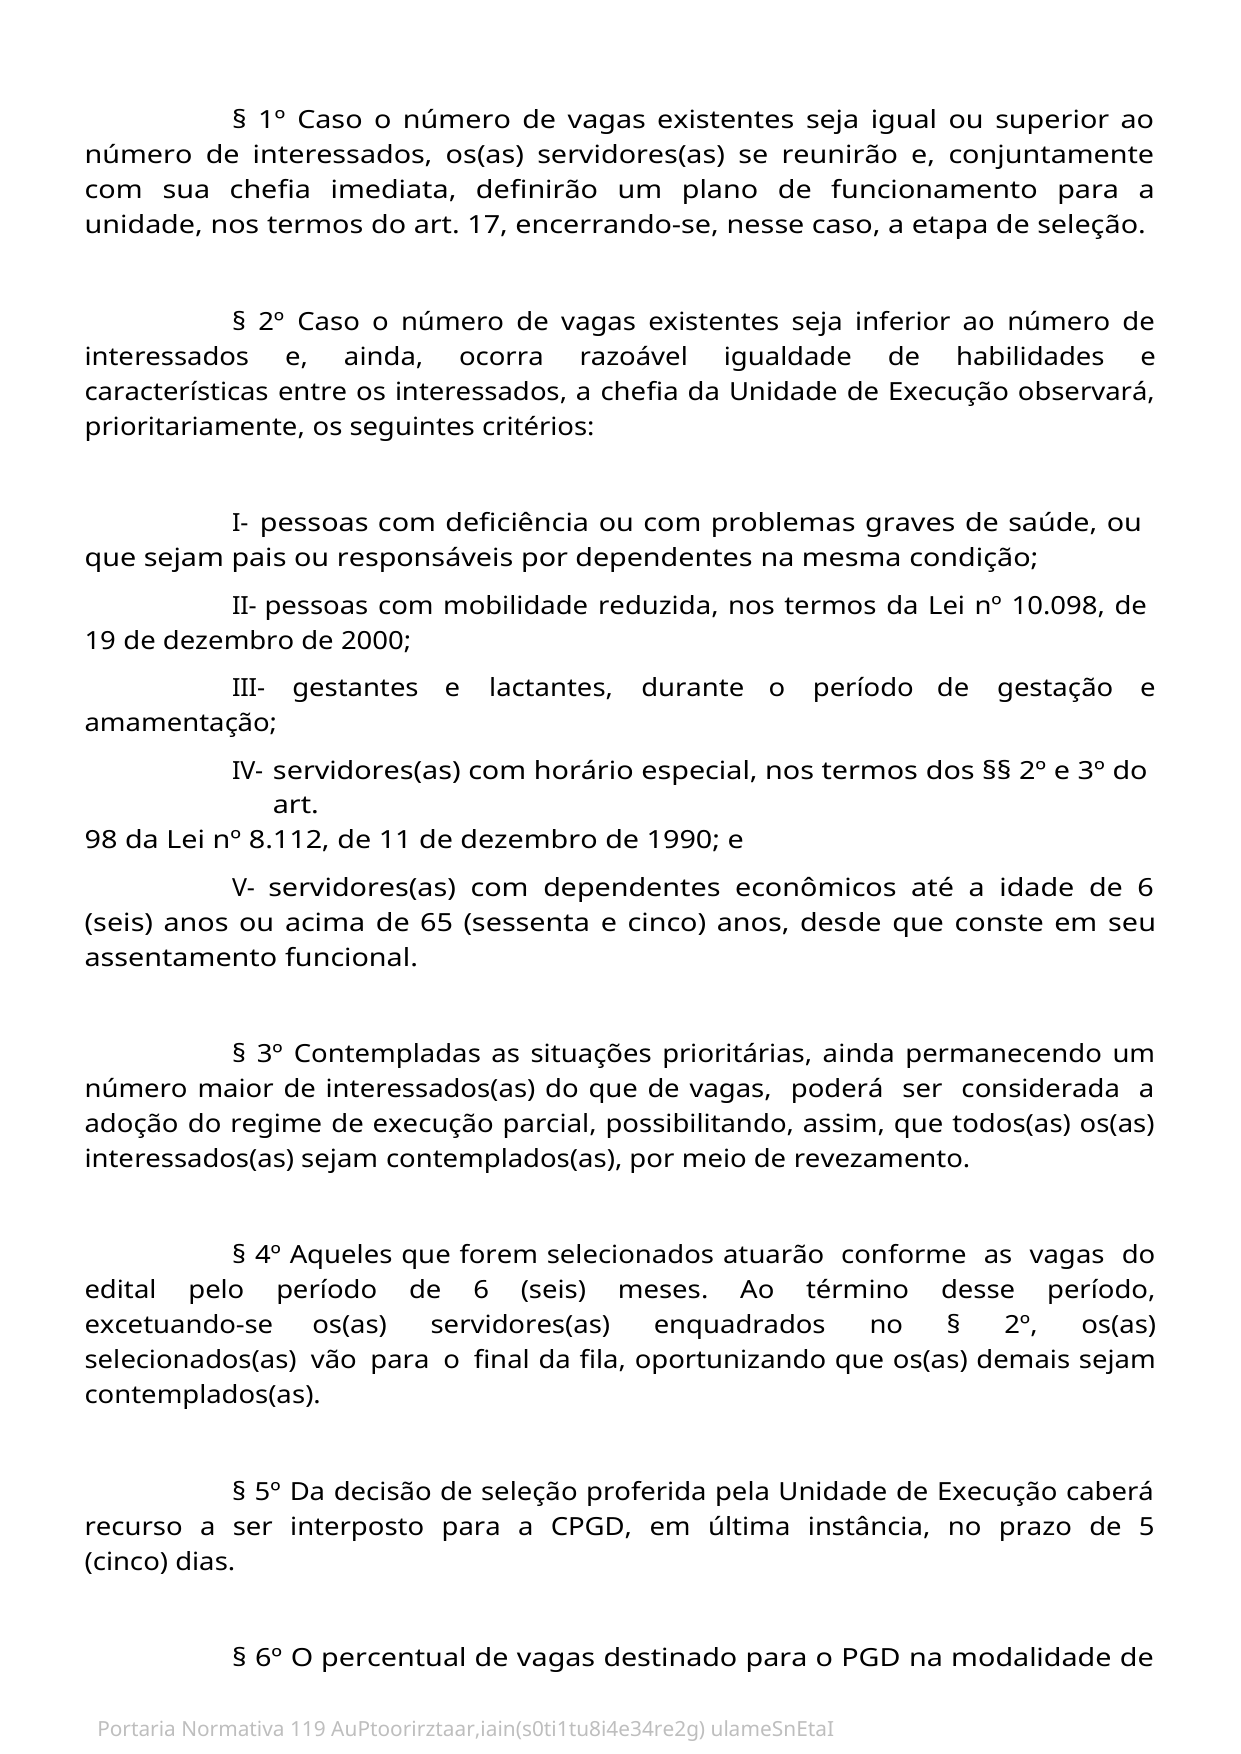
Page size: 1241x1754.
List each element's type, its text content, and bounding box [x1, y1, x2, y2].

list gestantes e lactantes, durante o período de gestação e amamentação; [84, 670, 1156, 739]
text 98 da Lei nº 8.112, de 11 de dezembro de 1990; e [84, 822, 1180, 856]
text § 4º Aqueles que forem selecionados atuarão conforme as vagas do edital pelo período de 6 (seis) meses. Ao término desse período, excetuando-se os(as) servidores(as) enquadrados no § 2º, os(as) selecionados(as) vão para o ﬁnal da fila, oportunizando que os(as) demais sejam contemplados(as). [84, 1237, 1156, 1411]
list servidores(as) com dependentes econômicos até a idade de 6 (seis) anos ou acima de 65 (sessenta e cinco) anos, desde que conste em seu assentamento funcional. [84, 869, 1156, 973]
list pessoas com mobilidade reduzida, nos termos da Lei nº 10.098, de 19 de dezembro de 2000; [84, 587, 1156, 656]
text § 5º Da decisão de seleção proferida pela Unidade de Execução caberá recurso a ser interposto para a CPGD, em última instância, no prazo de 5 (cinco) dias. [84, 1473, 1156, 1577]
list pessoas com deﬁciência ou com problemas graves de saúde, ou que sejam pais ou responsáveis por dependentes na mesma condição; [84, 505, 1156, 574]
text § 1º Caso o número de vagas existentes seja igual ou superior ao número de interessados, os(as) servidores(as) se reunirão e, conjuntamente com sua cheﬁa imediata, deﬁnirão um plano de funcionamento para a unidade, nos termos do art. 17, encerrando-se, nesse caso, a etapa de seleção. [84, 102, 1156, 241]
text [84, 1639, 1156, 1673]
text § 2º Caso o número de vagas existentes seja inferior ao número de interessados e, ainda, ocorra razoável igualdade de habilidades e características entre os interessados, a cheﬁa da Unidade de Execução observará, prioritariamente, os seguintes critérios: [84, 303, 1156, 442]
text § 3º Contempladas as situações prioritárias, ainda permanecendo um número maior de interessados(as) do que de vagas, poderá ser considerada a adoção do regime de execução parcial, possibilitando, assim, que todos(as) os(as) interessados(as) sejam contemplados(as), por meio de revezamento. [84, 1036, 1156, 1175]
list servidores(as) com horário especial, nos termos dos §§ 2º e 3º do art. [232, 753, 1180, 821]
